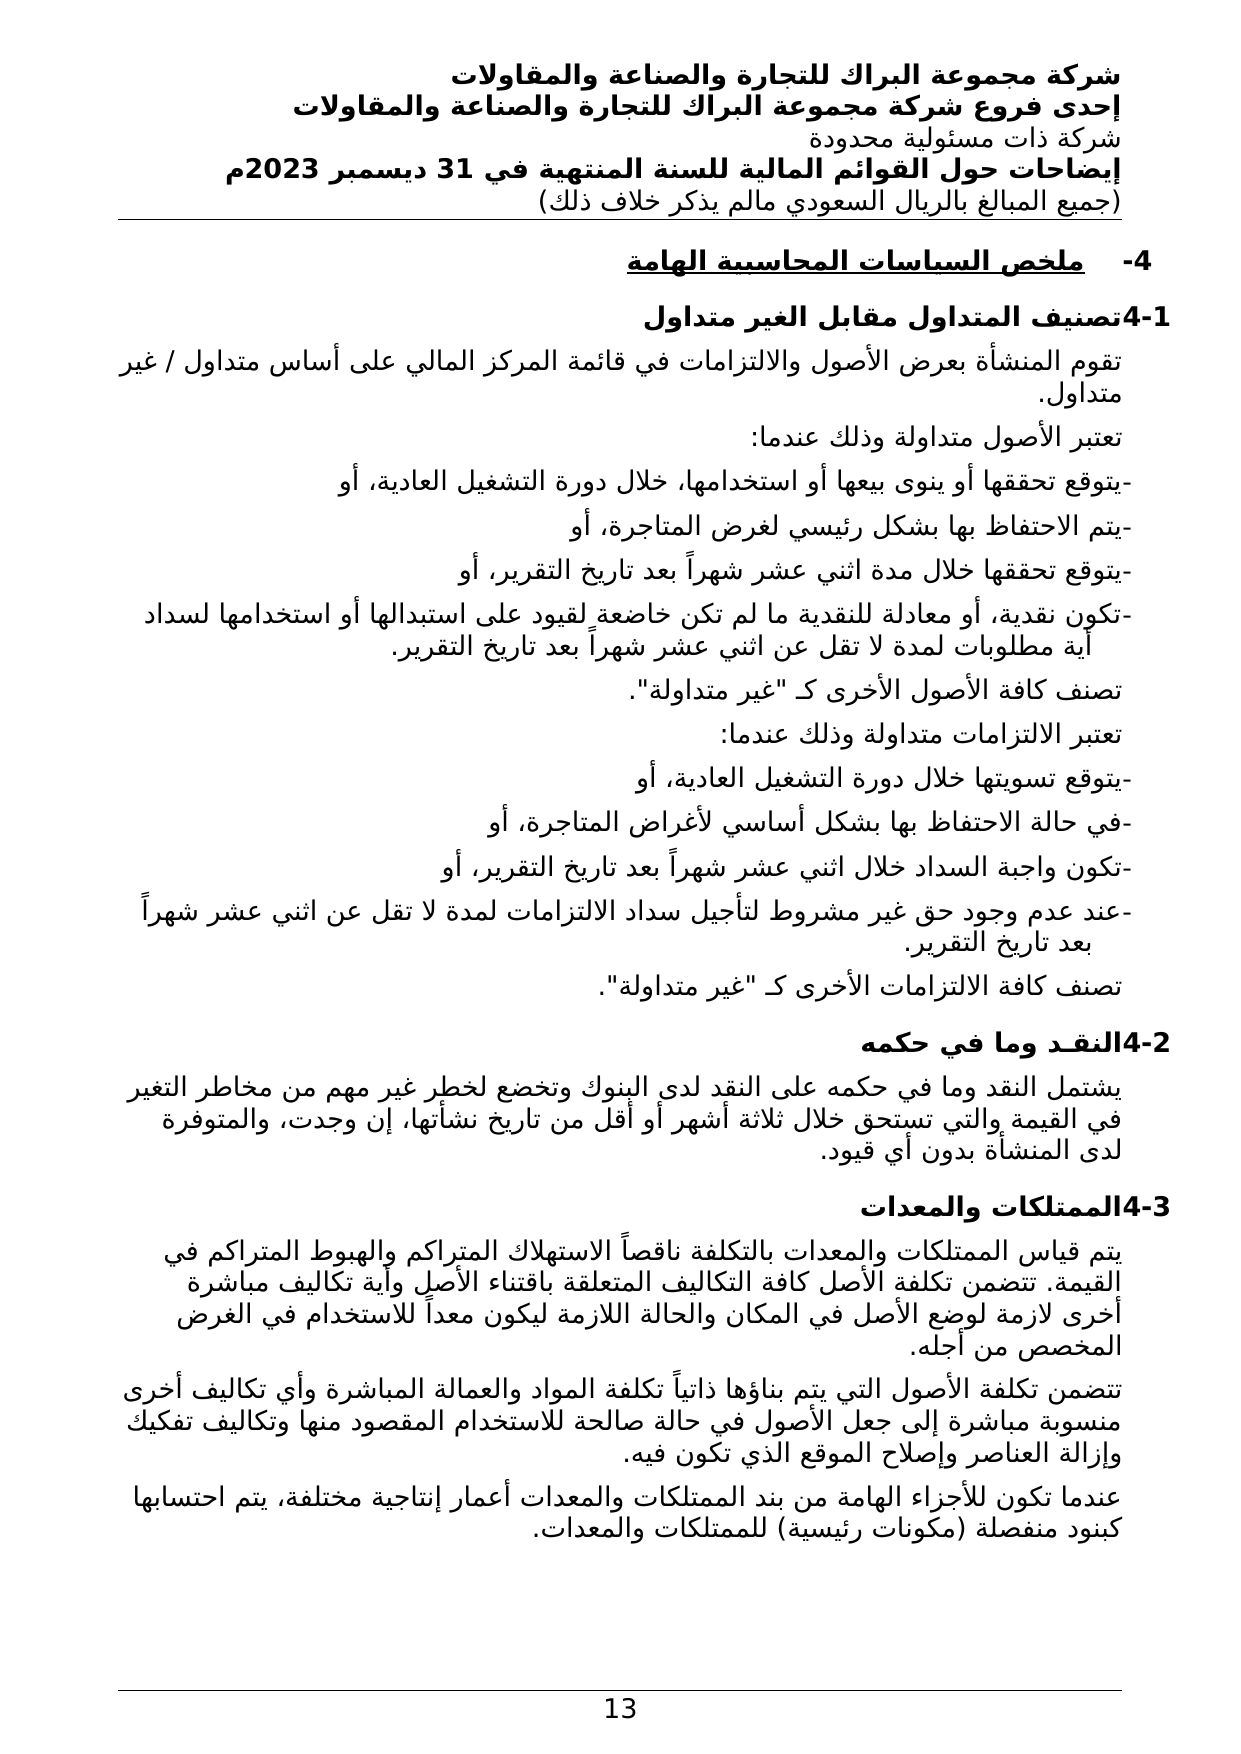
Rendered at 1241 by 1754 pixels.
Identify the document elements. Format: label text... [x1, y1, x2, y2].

list النقـد وما في حكمه [118, 1027, 1122, 1059]
text تصنف كافة الأصول الأخرى كـ "غير متداولة". [118, 674, 1123, 706]
list الممتلكات والمعدات [118, 1191, 1122, 1223]
list عند عدم وجود حق غير مشروط لتأجيل سداد الالتزامات لمدة لا تقل عن اثني عشر شهراً بعد تاريخ التقرير. [118, 895, 1122, 958]
list يتوقع تحققها أو ينوى بيعها أو استخدامها، خلال دورة التشغيل العادية، أو [118, 465, 1122, 497]
list ملخص السياسات المحاسبية الهامة [118, 245, 1122, 277]
text تقوم المنشأة بعرض الأصول والالتزامات في قائمة المركز المالي على أساس متداول / غير متداول. [118, 346, 1123, 409]
text عندما تكون للأجزاء الهامة من بند الممتلكات والمعدات أعمار إنتاجية مختلفة، يتم احتسابها كبنود منفصلة (مكونات رئيسية) للممتلكات والمعدات. [118, 1481, 1123, 1544]
text تتضمن تكلفة الأصول التي يتم بناؤها ذاتياً تكلفة المواد والعمالة المباشرة وأي تكاليف أخرى منسوبة مباشرة إلى جعل الأصول في حالة صالحة للاستخدام المقصود منها وتكاليف تفكيك وإزالة العناصر وإصلاح الموقع الذي تكون فيه. [118, 1374, 1123, 1468]
list يتم الاحتفاظ بها بشكل رئيسي لغرض المتاجرة، أو [118, 509, 1122, 541]
text يشتمل النقد وما في حكمه على النقد لدى البنوك وتخضع لخطر غير مهم من مخاطر التغير في القيمة والتي تستحق خلال ثلاثة أشهر أو أقل من تاريخ نشأتها، إن وجدت، والمتوفرة لدى المنشأة بدون أي قيود. [118, 1071, 1123, 1166]
text تعتبر الالتزامات متداولة وذلك عندما: [118, 718, 1123, 749]
list تكون واجبة السداد خلال اثني عشر شهراً بعد تاريخ التقرير، أو [118, 851, 1122, 882]
list تكون نقدية، أو معادلة للنقدية ما لم تكن خاضعة لقيود على استبدالها أو استخدامها لسداد أية مطلوبات لمدة لا تقل عن اثني عشر شهراً بعد تاريخ التقرير. [118, 598, 1122, 661]
text تعتبر الأصول متداولة وذلك عندما: [118, 421, 1123, 453]
list يتوقع تحققها خلال مدة اثني عشر شهراً بعد تاريخ التقرير، أو [118, 554, 1122, 586]
list تصنيف المتداول مقابل الغير متداول [118, 302, 1122, 333]
list يتوقع تسويتها خلال دورة التشغيل العادية، أو [118, 762, 1122, 794]
text تصنف كافة الالتزامات الأخرى كـ "غير متداولة". [118, 971, 1123, 1002]
list في حالة الاحتفاظ بها بشكل أساسي لأغراض المتاجرة، أو [118, 806, 1122, 838]
text يتم قياس الممتلكات والمعدات بالتكلفة ناقصاً الاستهلاك المتراكم والهبوط المتراكم في القيمة. تتضمن تكلفة الأصل كافة التكاليف المتعلقة باقتناء الأصل وأية تكاليف مباشرة أخرى لازمة لوضع الأصل في المكان والحالة اللازمة ليكون معداً للاستخدام في الغرض المخصص من أجله. [118, 1235, 1123, 1361]
